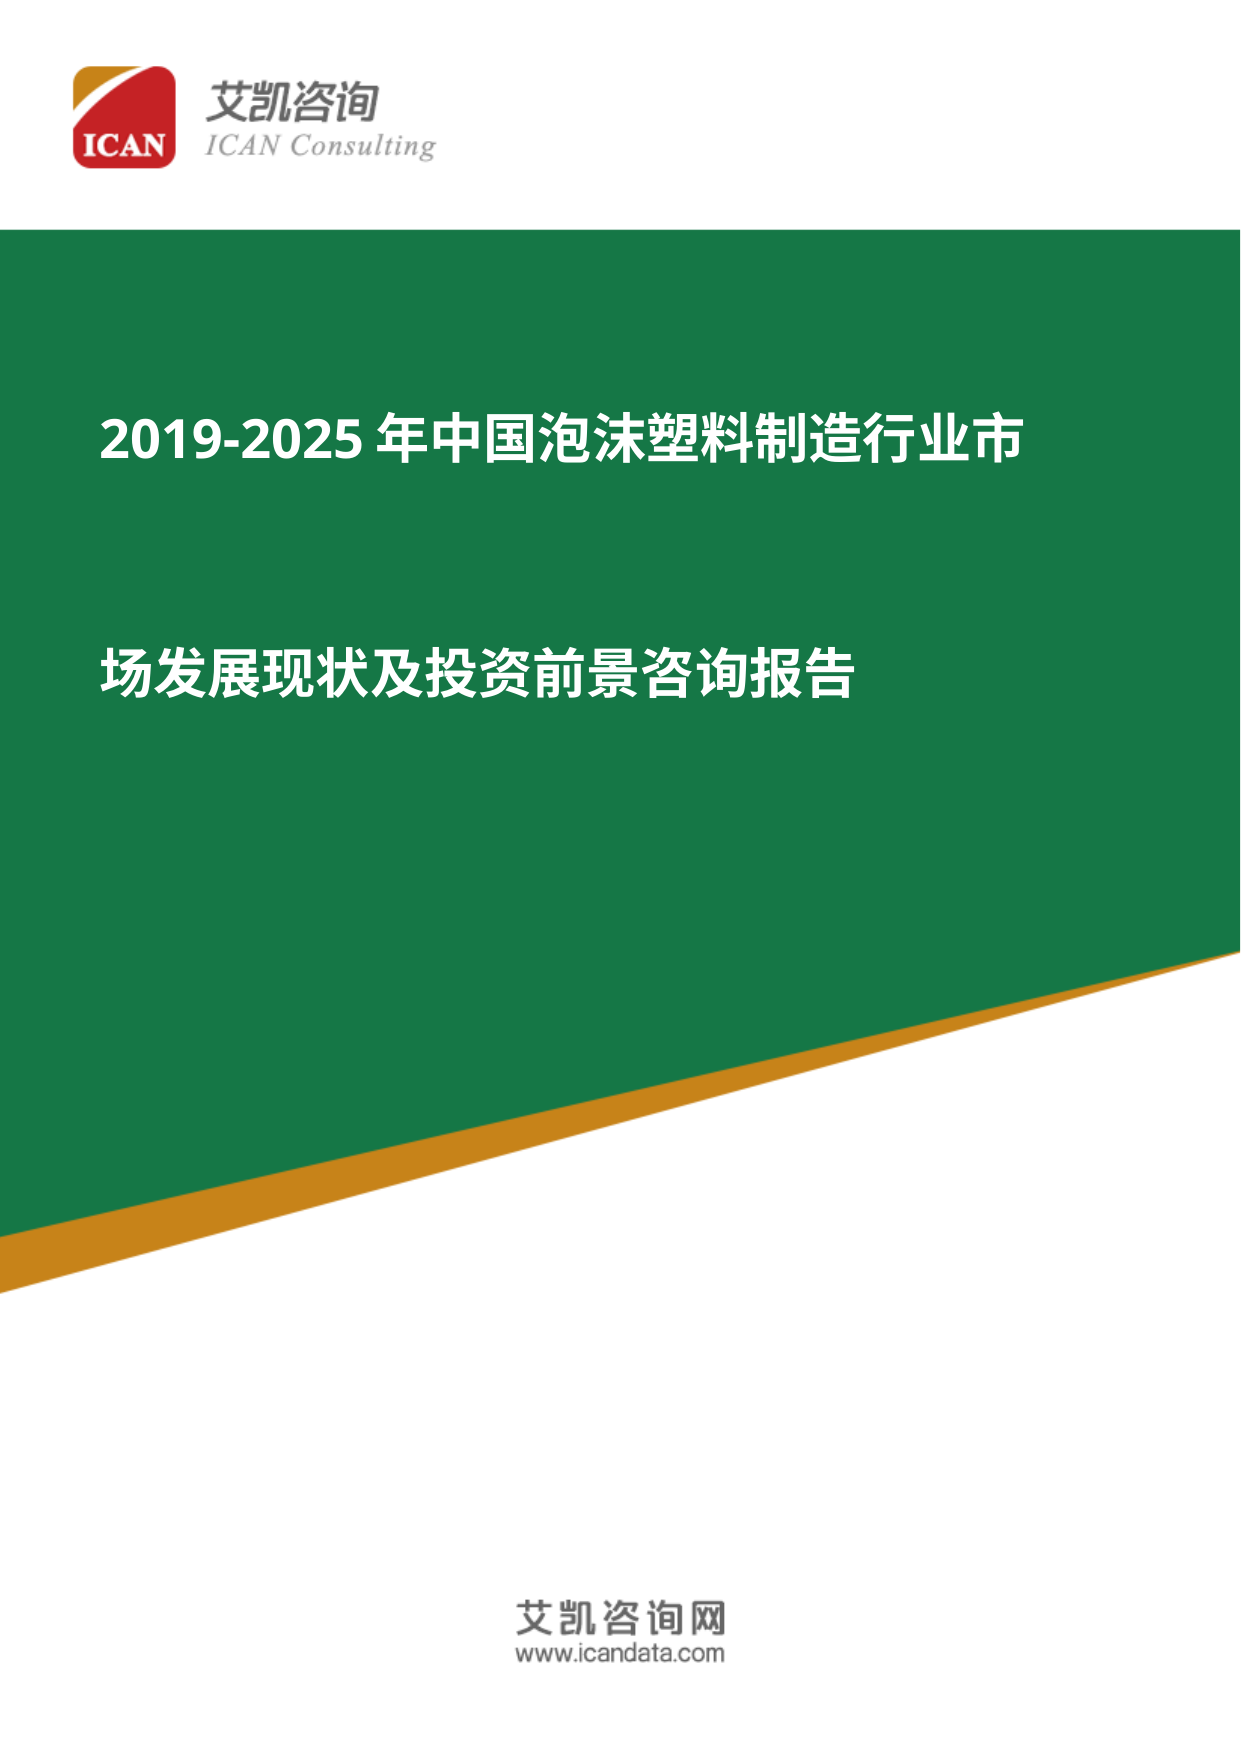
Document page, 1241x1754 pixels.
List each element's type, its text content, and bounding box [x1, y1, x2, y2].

subtitle 2019-2025年中国泡沫塑料制造行业市场发展现状及投资前景咨询报告 [99, 386, 1053, 718]
picture [0, 5, 1241, 1754]
